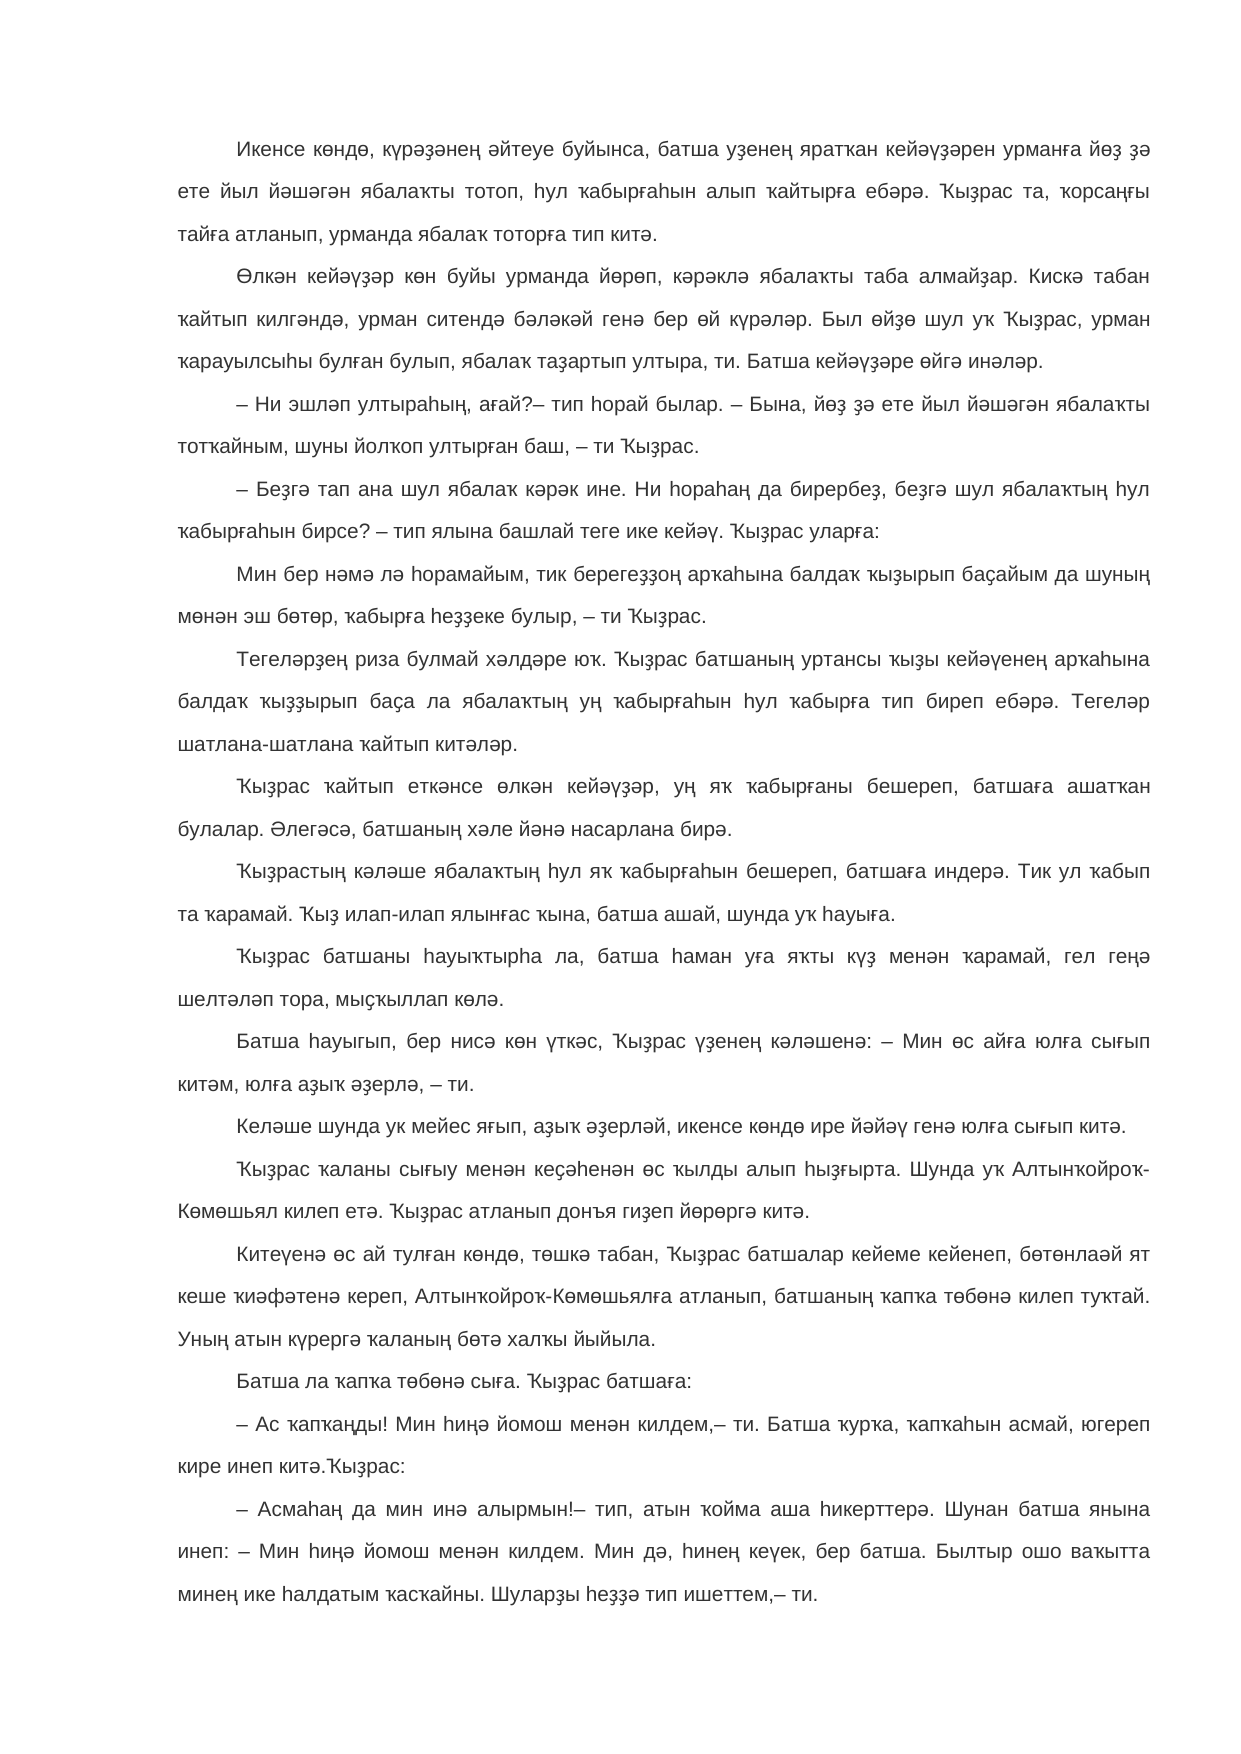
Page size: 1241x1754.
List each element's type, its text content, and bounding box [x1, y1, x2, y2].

text Икенсе көндө, күрәҙәнең әйтеуе буйынса, батша уҙенең яратҡан кейәүҙәрен урманға йөҙ ҙә ете йыл йәшәгән ябалаҡты тотоп, һул ҡабырғаһын алып ҡайтырға ебәрә. Ҡыҙрас та, ҡорсаңғы тайға атланып, урманда ябалаҡ тоторға тип китә. [177, 118, 1152, 246]
text Тегеләрҙең риза булмай хәлдәре юҡ. Ҡыҙрас батшаның уртансы ҡыҙы кейәүенең арҡаһына балдаҡ ҡыҙҙырып баҫа ла ябалаҡтың уң ҡабырғаһын һул ҡабырға тип биреп ебәрә. Тегеләр шатлана-шатлана ҡайтып китәләр. [177, 628, 1152, 756]
text Ҡыҙрас батшаны һауыҡтырһа ла, батша һаман уға яҡты күҙ менән ҡарамай, гел геңә шелтәләп тора, мыҫҡыллап көлә. [177, 926, 1152, 1011]
text Батша ла ҡапҡа төбөнә сыға. Ҡыҙрас батшаға: [177, 1351, 1152, 1393]
text – Ни эшләп ултыраһың, ағай?– тип һорай былар. – Бына, йөҙ ҙә ете йыл йәшәгән ябалаҡты тотҡайным, шуны йолҡоп ултырған баш, – ти Ҡыҙрас. [177, 373, 1152, 458]
text Ҡыҙрастың кәләше ябалаҡтың һул яҡ ҡабырғаһын бешереп, батшаға индерә. Тик ул ҡабып та ҡарамай. Ҡыҙ илап-илап ялынғас ҡына, батша ашай, шунда уҡ һауыға. [177, 841, 1152, 926]
text Өлкән кейәүҙәр көн буйы урманда йөрөп, кәрәклә ябалаҡты таба алмайҙар. Кискә табан ҡайтып килгәндә, урман ситендә бәләкәй генә бер өй күрәләр. Был өйҙө шул уҡ Ҡыҙрас, урман ҡарауылсыһы булған булып, ябалаҡ таҙартып ултыра, ти. Батша кейәүҙәре өйгә инәләр. [177, 246, 1152, 373]
text Батша һауыгып, бер нисә көн үткәс, Ҡыҙрас үҙенең кәләшенә: – Мин өс айға юлға сығып китәм, юлға аҙыҡ әҙерлә, – ти. [177, 1011, 1152, 1096]
text – Ас ҡапҡаңды! Мин һиңә йомош менән килдем,– ти. Батша ҡурҡа, ҡапҡаһын асмай, югереп кире инеп китә.Ҡыҙрас: [177, 1393, 1152, 1478]
text Мин бер нәмә лә һорамайым, тик берегеҙҙоң арҡаһына балдаҡ ҡыҙырып баҫайым да шуның мөнән эш бөтөр, ҡабырға һеҙҙеке булыр, – ти Ҡыҙрас. [177, 543, 1152, 628]
text Китеүенә өс ай тулған көндө, төшкә табан, Ҡыҙрас батшалар кейеме кейенеп, бөтөнлаәй ят кеше ҡиәфәтенә кереп, Алтынҡойроҡ-Көмөшьялға атланып, батшаның ҡапҡа төбөнә килеп туҡтай. Уның атын күрергә ҡаланың бөтә халҡы йыйыла. [177, 1223, 1152, 1351]
text – Беҙгә тап ана шул ябалаҡ кәрәк ине. Ни һораһаң да бирербеҙ, беҙгә шул ябалаҡтың һул ҡабырғаһын бирсе? – тип ялына башлай теге ике кейәү. Ҡыҙрас уларға: [177, 458, 1152, 543]
text – Асмаһаң да мин инә алырмын!– тип, атын ҡойма аша һикерттерә. Шунан батша янына инеп: – Мин һиңә йомош менән килдем. Мин дә, һинең кеүек, бер батша. Былтыр ошо ваҡытта минең ике һалдатым ҡасҡайны. Шуларҙы һеҙҙә тип ишеттем,– ти. [177, 1478, 1152, 1606]
text Ҡыҙрас ҡаланы сығыу менән кеҫәһенән өс ҡылды алып һыҙғырта. Шунда уҡ Алтынҡойроҡ-Көмөшьял килеп етә. Ҡыҙрас атланып донъя гиҙеп йөрөргә китә. [177, 1138, 1152, 1223]
text Ҡыҙрас ҡайтып еткәнсе өлкән кейәүҙәр, уң яҡ ҡабырғаны бешереп, батшаға ашатҡан булалар. Әлегәсә, батшаның хәле йәнә насарлана бирә. [177, 756, 1152, 841]
text Келәше шунда ук мейес яғып, аҙыҡ әҙерләй, икенсе көндө ире йәйәү генә юлға сығып китә. [177, 1096, 1152, 1138]
